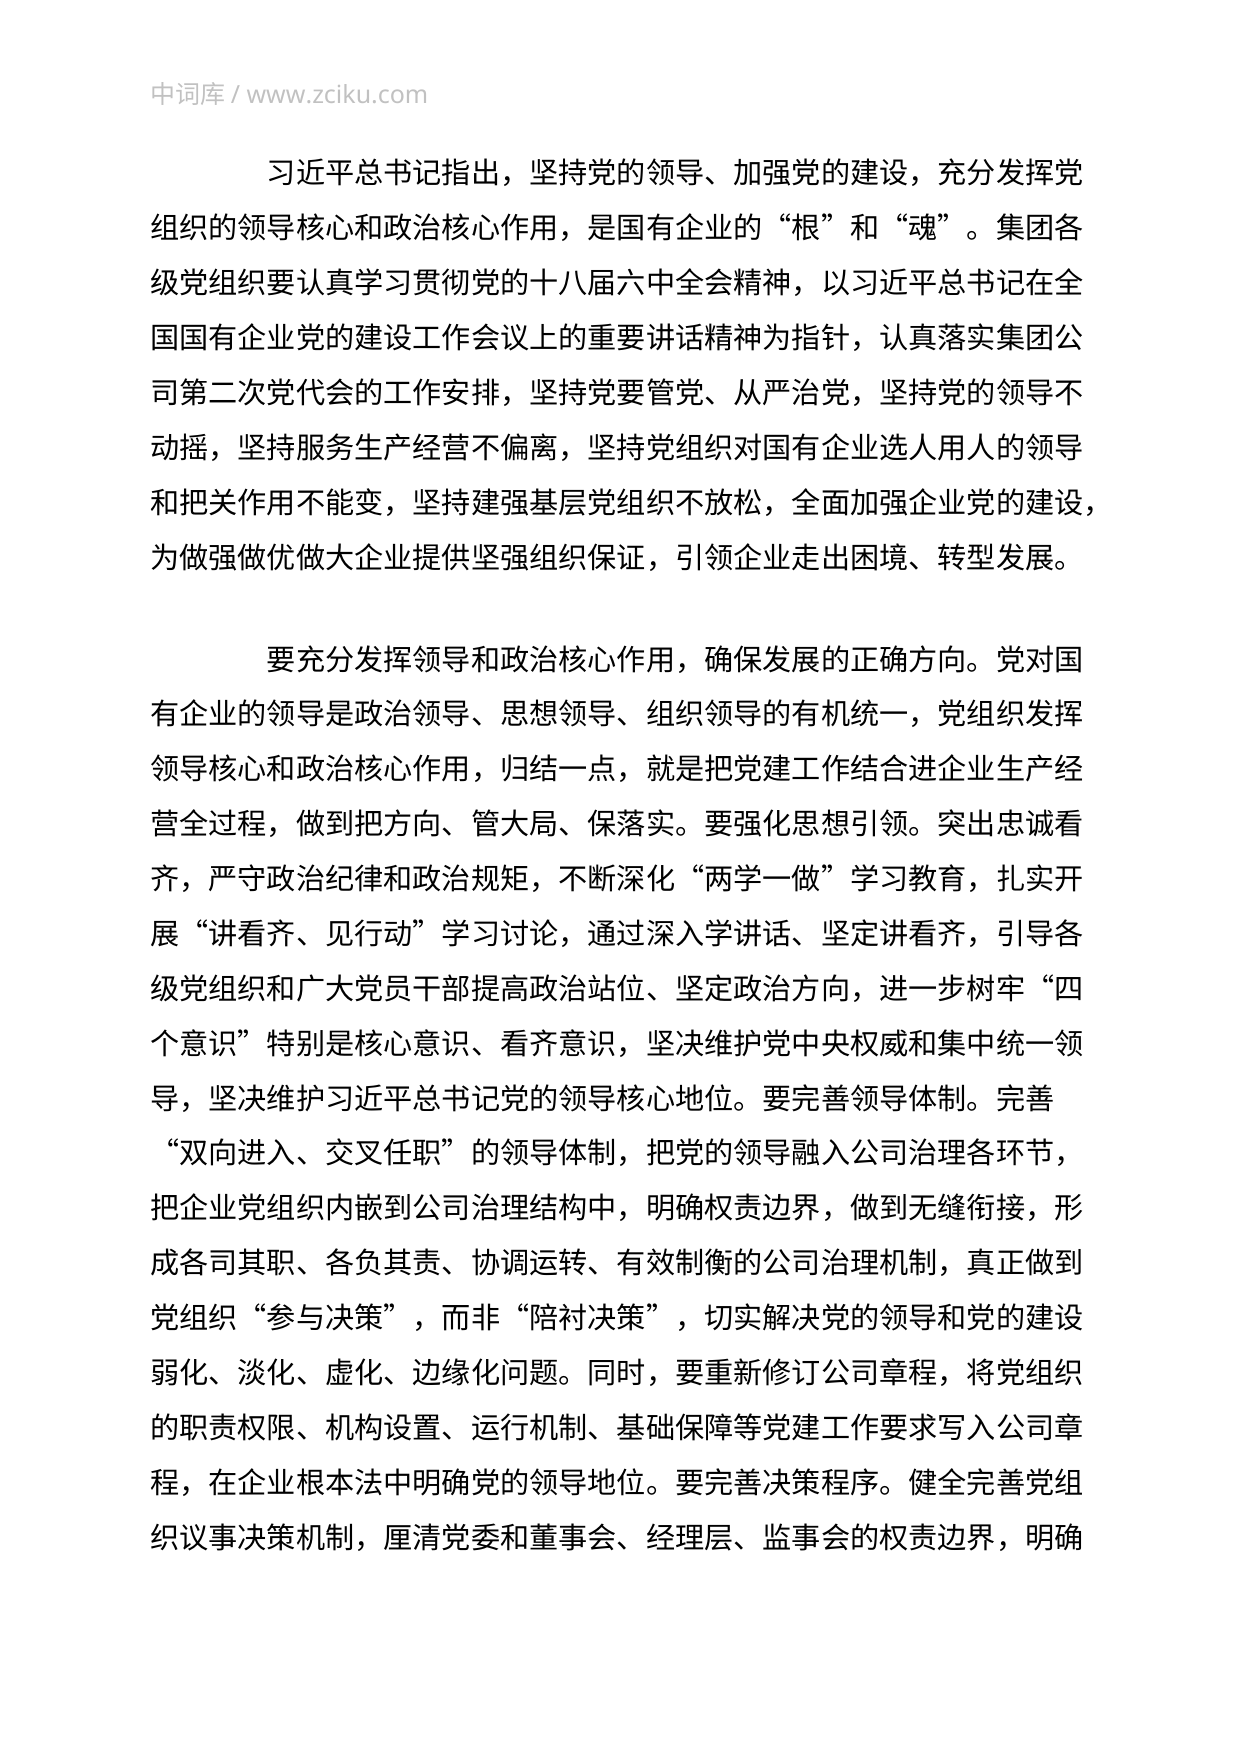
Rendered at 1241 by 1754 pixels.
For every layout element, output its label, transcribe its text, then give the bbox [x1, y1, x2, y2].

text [150, 636, 1090, 1557]
text 习近平总书记指出，坚持党的领导、加强党的建设，充分发挥党组织的领导核心和政治核心作用，是国有企业的“根”和“魂”。集团各级党组织要认真学习贯彻党的十八届六中全会精神，以习近平总书记在全国国有企业党的建设工作会议上的重要讲话精神为指针，认真落实集团公司第二次党代会的工作安排，坚持党要管党、从严治党，坚持党的领导不动摇，坚持服务生产经营不偏离，坚持党组织对国有企业选人用人的领导和把关作用不能变，坚持建强基层党组织不放松，全面加强企业党的建设，为做强做优做大企业提供坚强组织保证，引领企业走出困境、转型发展。 [150, 150, 1090, 577]
